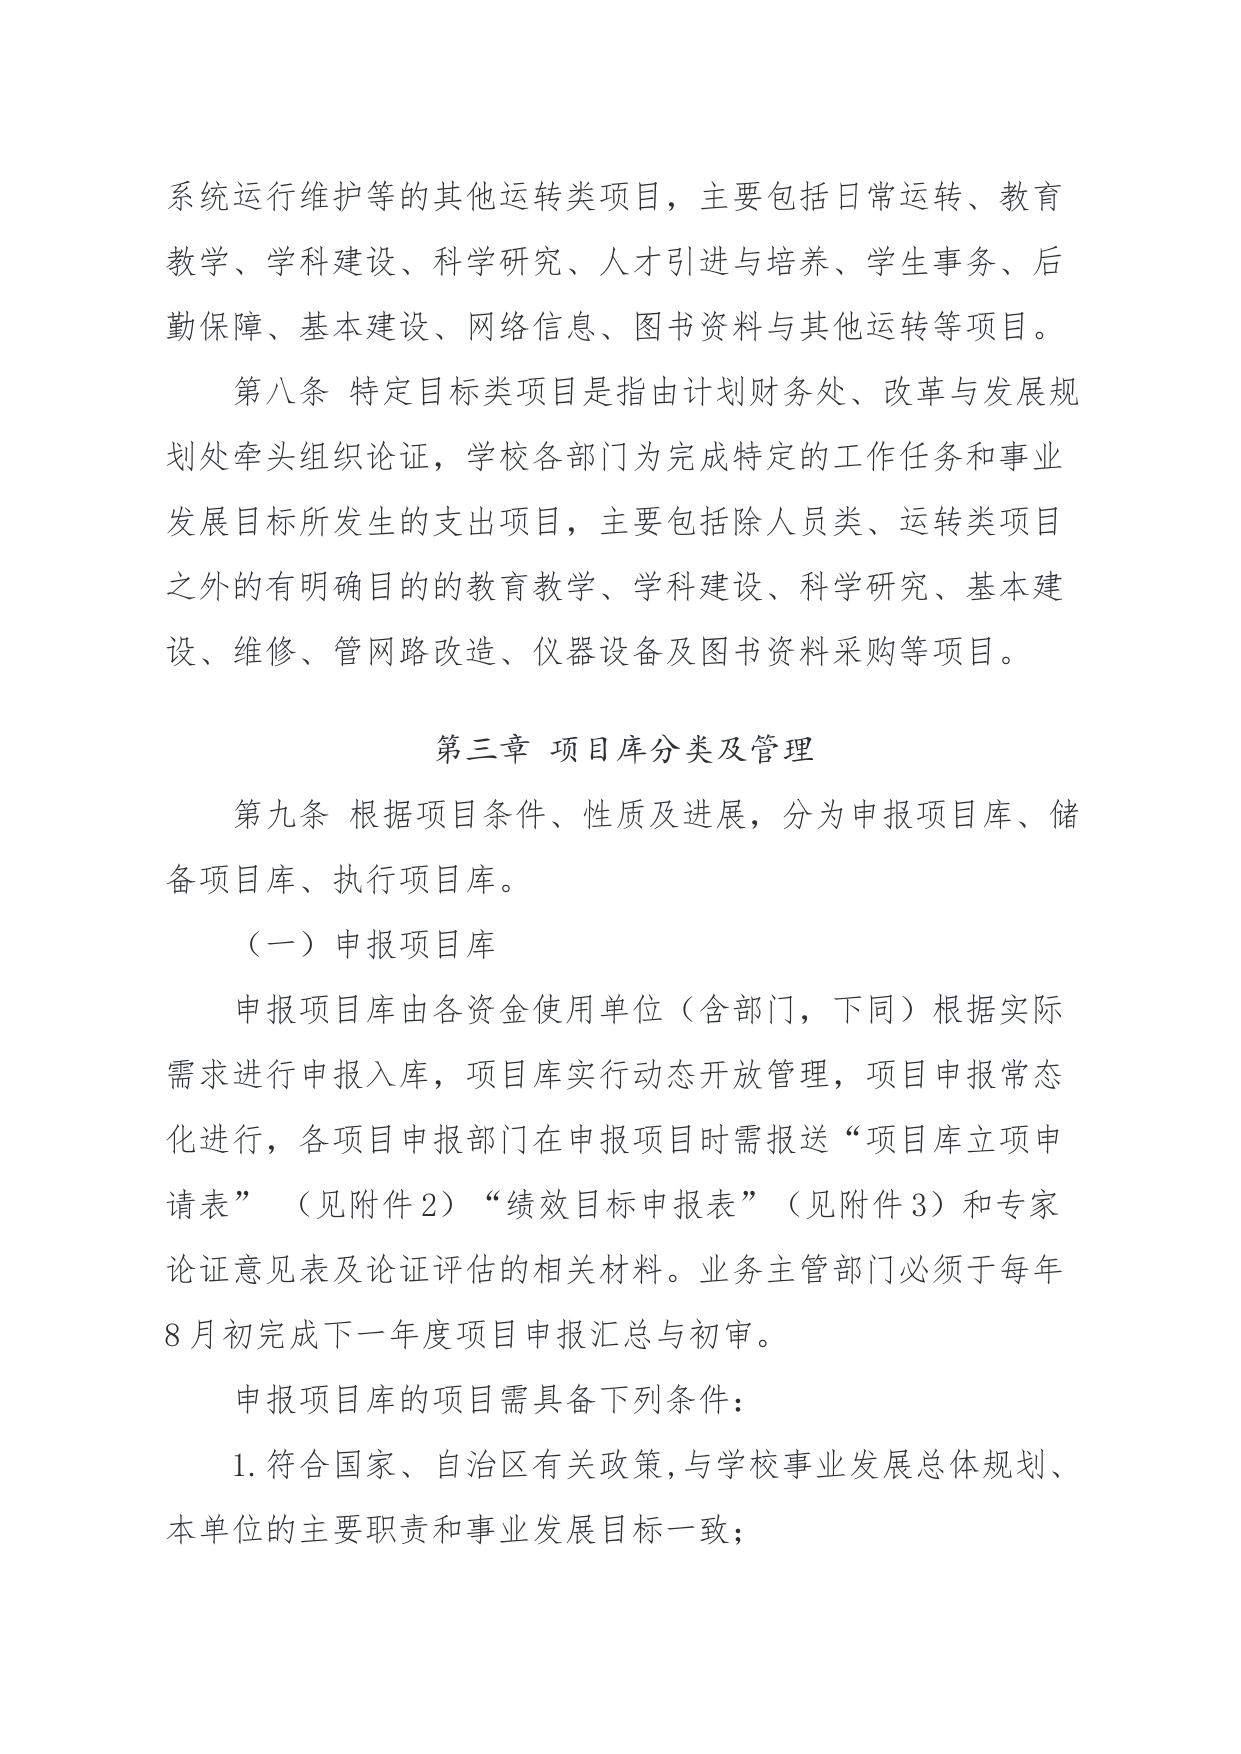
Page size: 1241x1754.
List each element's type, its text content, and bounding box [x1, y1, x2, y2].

text 申报项目库的项目需具备下列条件： [164, 1364, 1082, 1429]
text 1.符合国家、自治区有关政策,与学校事业发展总体规划、本单位的主要职责和事业发展目标一致； [164, 1429, 1082, 1559]
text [164, 162, 1082, 357]
text 第八条 特定目标类项目是指由计划财务处、改革与发展规划处牵头组织论证，学校各部门为完成特定的工作任务和事业发展目标所发生的支出项目，主要包括除人员类、运转类项目之外的有明确目的的教育教学、学科建设、科学研究、基本建设、维修、管网路改造、仪器设备及图书资料采购等项目。 [164, 357, 1082, 682]
text 第九条 根据项目条件、性质及进展，分为申报项目库、储备项目库、执行项目库。 [164, 779, 1082, 909]
text 第三章 项目库分类及管理 [164, 714, 1082, 779]
text （一）申报项目库 [164, 909, 1082, 974]
text 申报项目库由各资金使用单位（含部门，下同）根据实际需求进行申报入库，项目库实行动态开放管理，项目申报常态化进行，各项目申报部门在申报项目时需报送“项目库立项申请表” （见附件2）“绩效目标申报表”（见附件3）和专家论证意见表及论证评估的相关材料。业务主管部门必须于每年8月初完成下一年度项目申报汇总与初审。 [164, 974, 1082, 1364]
